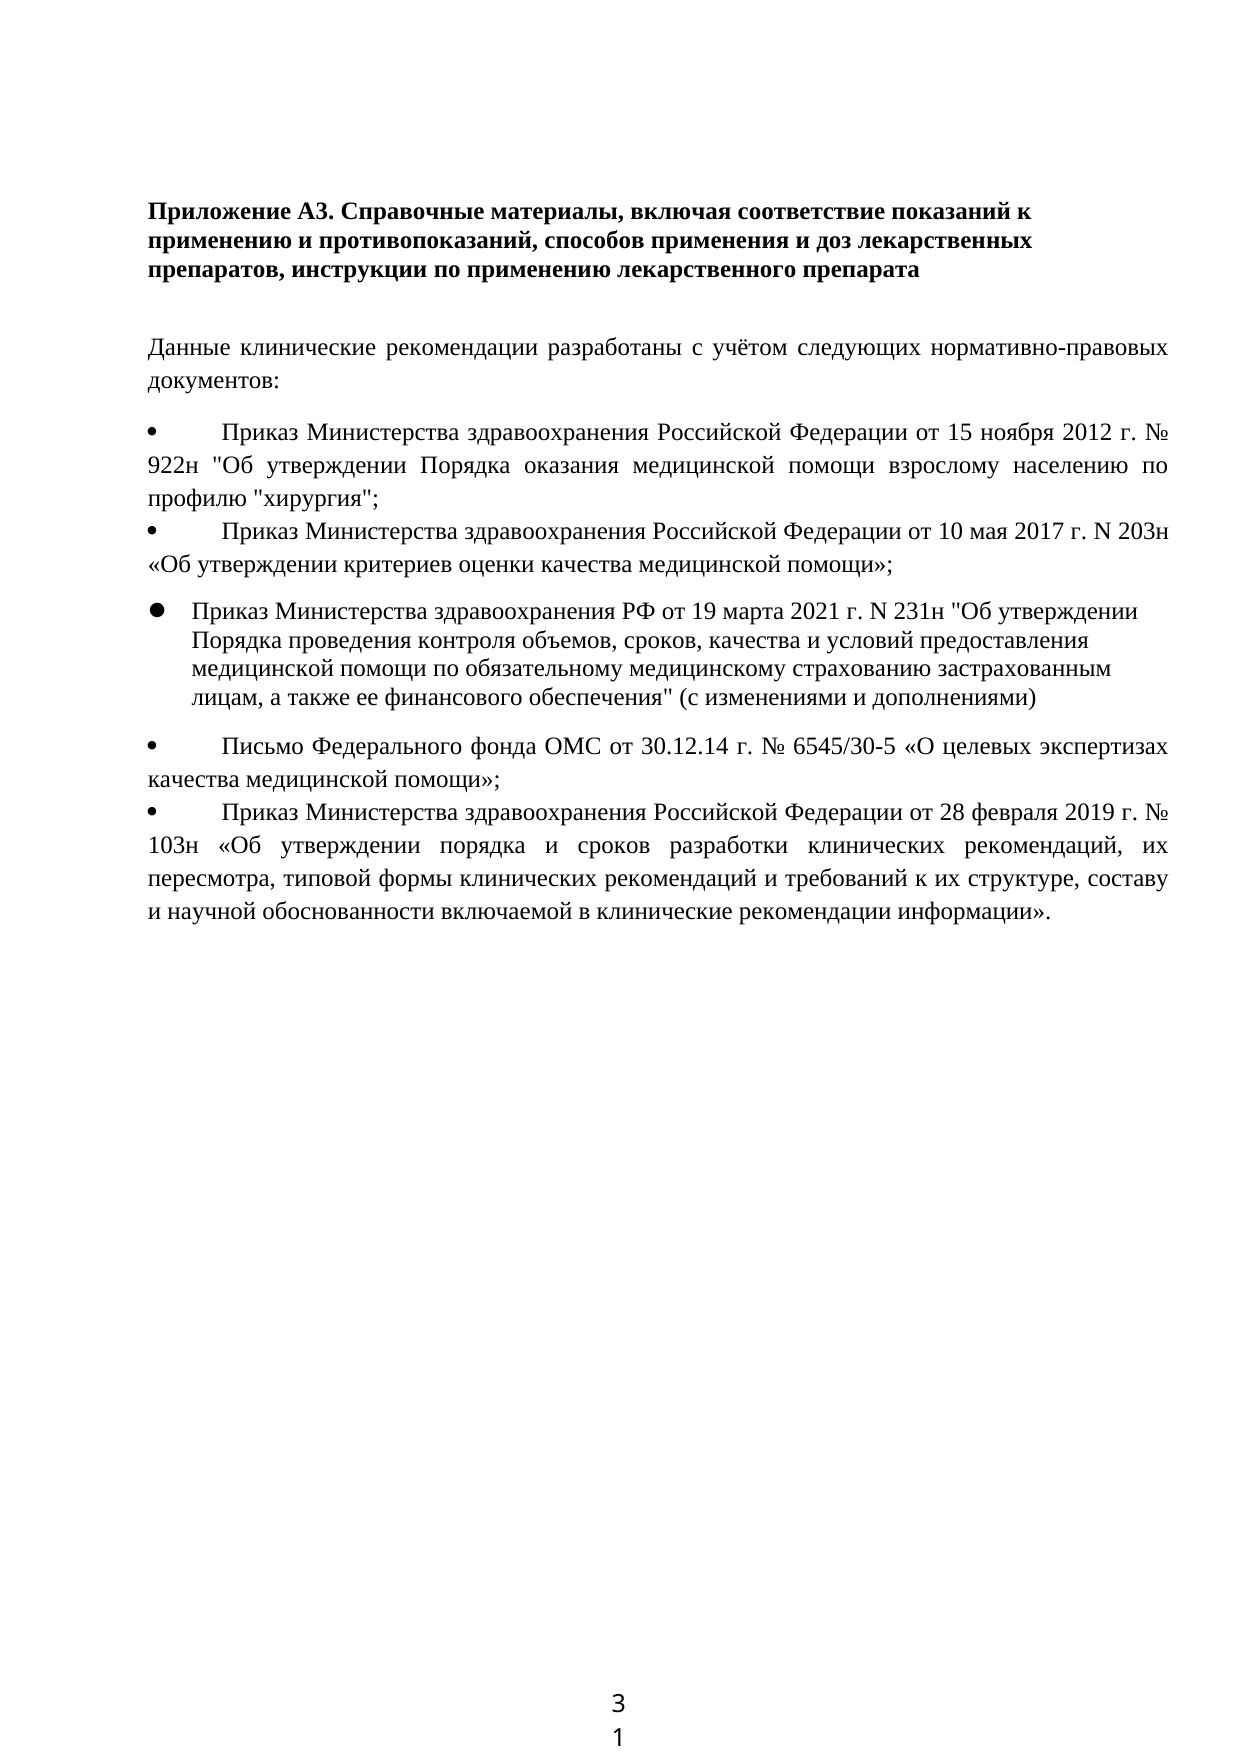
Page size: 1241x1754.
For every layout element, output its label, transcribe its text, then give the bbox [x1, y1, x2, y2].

list Письмо Федерального фонда ОМС от 30.12.14 г. № 6545/30-5 «О целевых экспертизах качества медицинской помощи»; [148, 728, 1169, 794]
text Данные клинические рекомендации разработаны с учётом следующих нормативно-правовых документов: [148, 329, 1169, 395]
list Приказ Министерства здравоохранения Российской Федерации от 28 февраля 2019 г. № 103н «Об утверждении порядка и сроков разработки клинических рекомендаций, их пересмотра, типовой формы клинических рекомендаций и требований к их структуре, составу и научной обоснованности включаемой в клинические рекомендации информации». [148, 794, 1169, 926]
list Приказ Министерства здравоохранения Российской Федерации от 10 мая 2017 г. N 203н «Об утверждении критериев оценки качества медицинской помощи»; [148, 513, 1169, 579]
text Приложение А3. Справочные материалы, включая соответствие показаний к применению и противопоказаний, способов применения и доз лекарственных препаратов, инструкции по применению лекарственного препарата [148, 196, 1169, 282]
list Приказ Министерства здравоохранения Российской Федерации от 15 ноября 2012 г. № 922н "Об утверждении Порядка оказания медицинской помощи взрослому населению по профилю "хирургия"; [148, 414, 1169, 513]
subtitle Приказ Министерства здравоохранения РФ от 19 марта 2021 г. N 231н "Об утверждении Порядка проведения контроля объемов, сроков, качества и условий предоставления медицинской помощи по обязательному медицинскому страхованию застрахованным лицам, а также ее финансового обеспечения" (с изменениями и дополнениями) [148, 596, 1169, 711]
